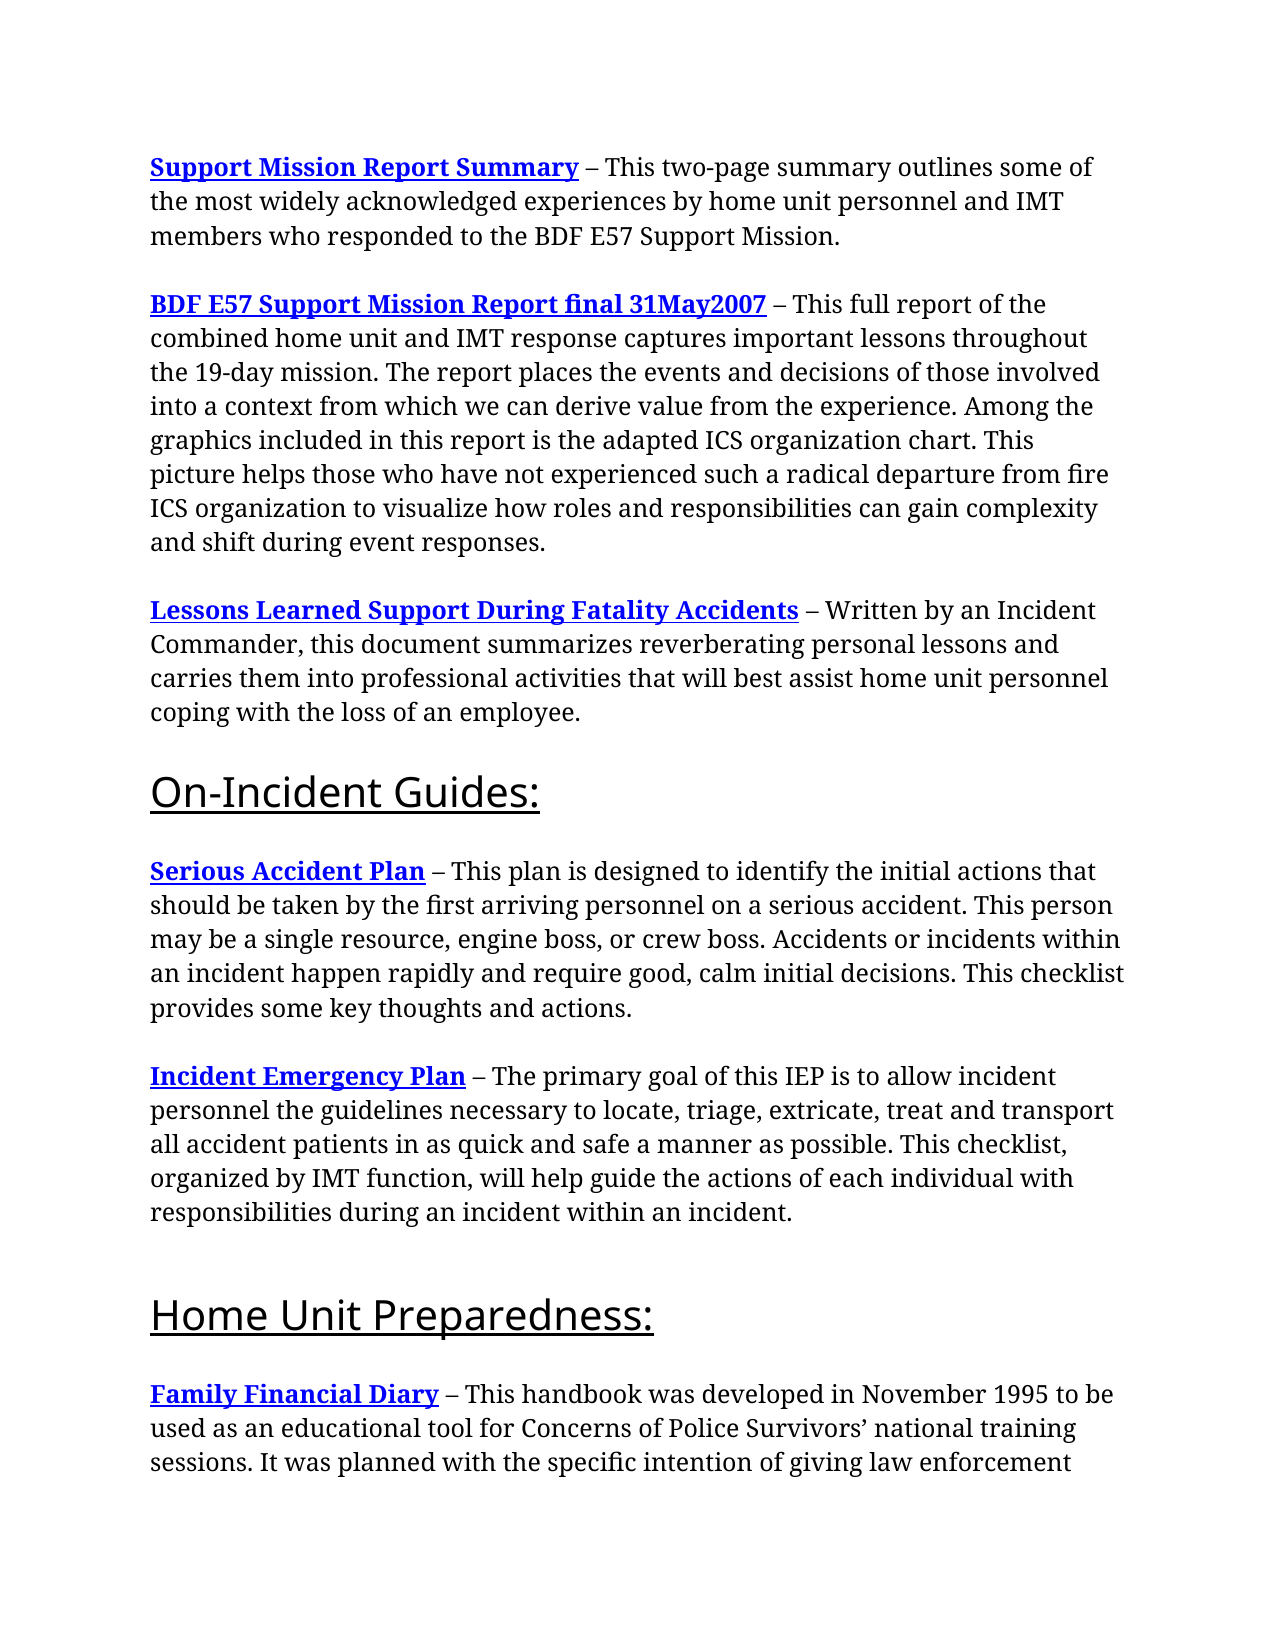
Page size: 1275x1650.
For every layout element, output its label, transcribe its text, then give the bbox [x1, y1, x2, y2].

text Home Unit Preparedness: [150, 1285, 1125, 1342]
text On-Incident Guides: [150, 763, 1125, 820]
text Support Mission Report Summary – This two-page summary outlines some of the most widely acknowledged experiences by home unit personnel and IMT members who responded to the BDF E57 Support Mission. [150, 150, 1125, 252]
text Serious Accident Plan – This plan is designed to identify the initial actions that should be taken by the first arriving personnel on a serious accident. This person may be a single resource, engine boss, or crew boss. Accidents or incidents within an incident happen rapidly and require good, calm initial decisions. This checklist provides some key thoughts and actions. [150, 854, 1125, 1024]
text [150, 1376, 1125, 1478]
text Lessons Learned Support During Fatality Accidents – Written by an Incident Commander, this document summarizes reverberating personal lessons and carries them into professional activities that will best assist home unit personnel coping with the loss of an employee. [150, 593, 1125, 729]
text BDF E57 Support Mission Report final 31May2007 – This full report of the combined home unit and IMT response captures important lessons throughout the 19-day mission. The report places the events and decisions of those involved into a context from which we can derive value from the experience. Among the graphics included in this report is the adapted ICS organization chart. This picture helps those who have not experienced such a radical departure from fire ICS organization to visualize how roles and responsibilities can gain complexity and shift during event responses. [150, 286, 1125, 559]
text Incident Emergency Plan – The primary goal of this IEP is to allow incident personnel the guidelines necessary to locate, triage, extricate, treat and transport all accident patients in as quick and safe a manner as possible. This checklist, organized by IMT function, will help guide the actions of each individual with responsibilities during an incident within an incident. [150, 1058, 1125, 1229]
